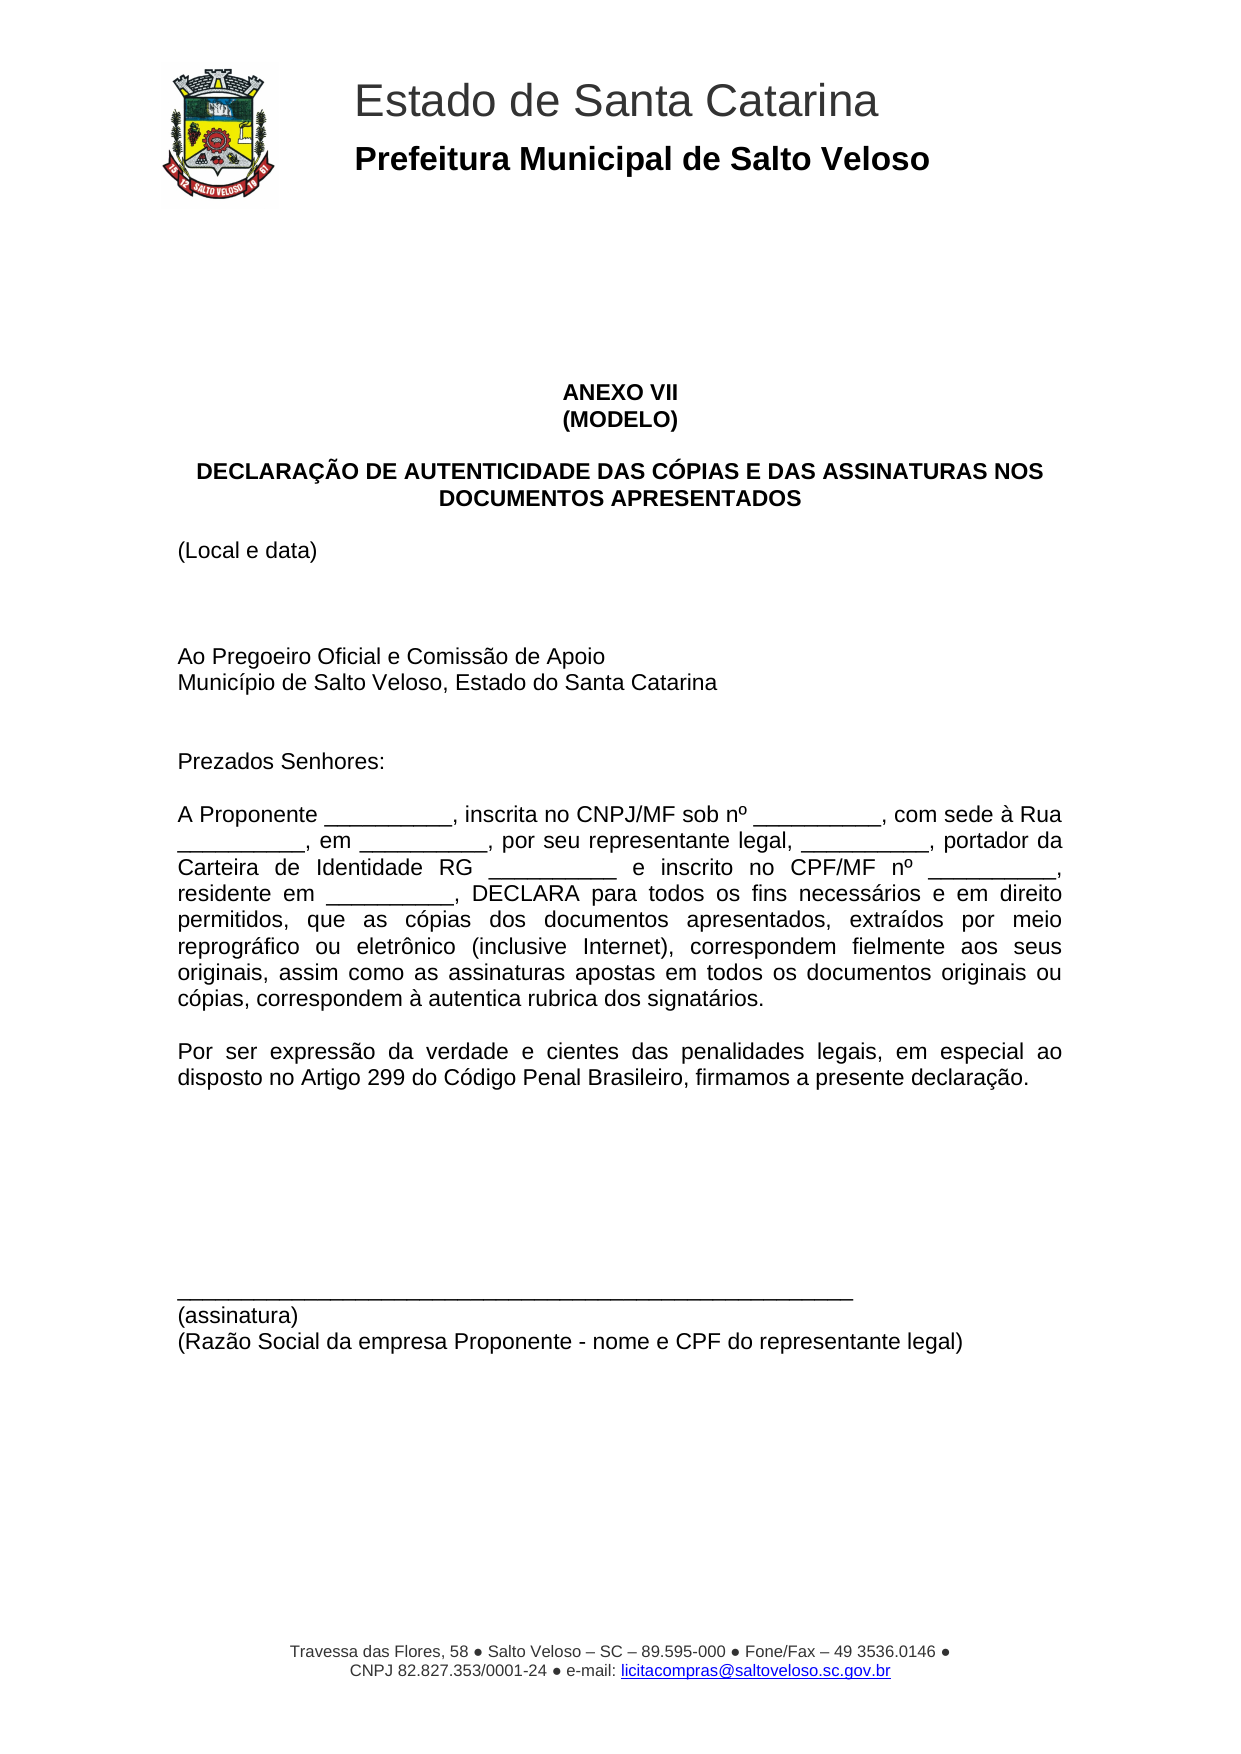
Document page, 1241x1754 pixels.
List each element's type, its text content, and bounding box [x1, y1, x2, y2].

text Município de Salto Veloso, Estado do Santa Catarina [177, 669, 1063, 695]
text A Proponente __________, inscrita no CNPJ/MF sob nº __________, com sede à Rua __________, em __________, por seu representante legal, __________, portador da Carteira de Identidade RG __________ e inscrito no CPF/MF nº __________, residente em __________, DECLARA para todos os fins necessários e em direito permitidos, que as cópias dos documentos apresentados, extraídos por meio reprográfico ou eletrônico (inclusive Internet), correspondem fielmente aos seus originais, assim como as assinaturas apostas em todos os documentos originais ou cópias, correspondem à autentica rubrica dos signatários. [177, 801, 1063, 1012]
text Ao Pregoeiro Oficial e Comissão de Apoio [177, 643, 1063, 669]
text Prezados Senhores: [177, 748, 1063, 774]
text ANEXO VII [177, 379, 1063, 406]
picture [160, 62, 279, 209]
text (Razão Social da empresa Proponente - nome e CPF do representante legal) [177, 1328, 1063, 1354]
text (MODELO) [177, 406, 1063, 432]
text (Local e data) [177, 537, 1063, 564]
text Por ser expressão da verdade e cientes das penalidades legais, em especial ao disposto no Artigo 299 do Código Penal Brasileiro, firmamos a presente declaração. [177, 1038, 1063, 1091]
text (assinatura) [177, 1302, 1063, 1328]
text DECLARAÇÃO DE AUTENTICIDADE DAS CÓPIAS E DAS ASSINATURAS NOS DOCUMENTOS APRESENTADOS [177, 458, 1063, 511]
text _____________________________________________________ [177, 1275, 1063, 1302]
